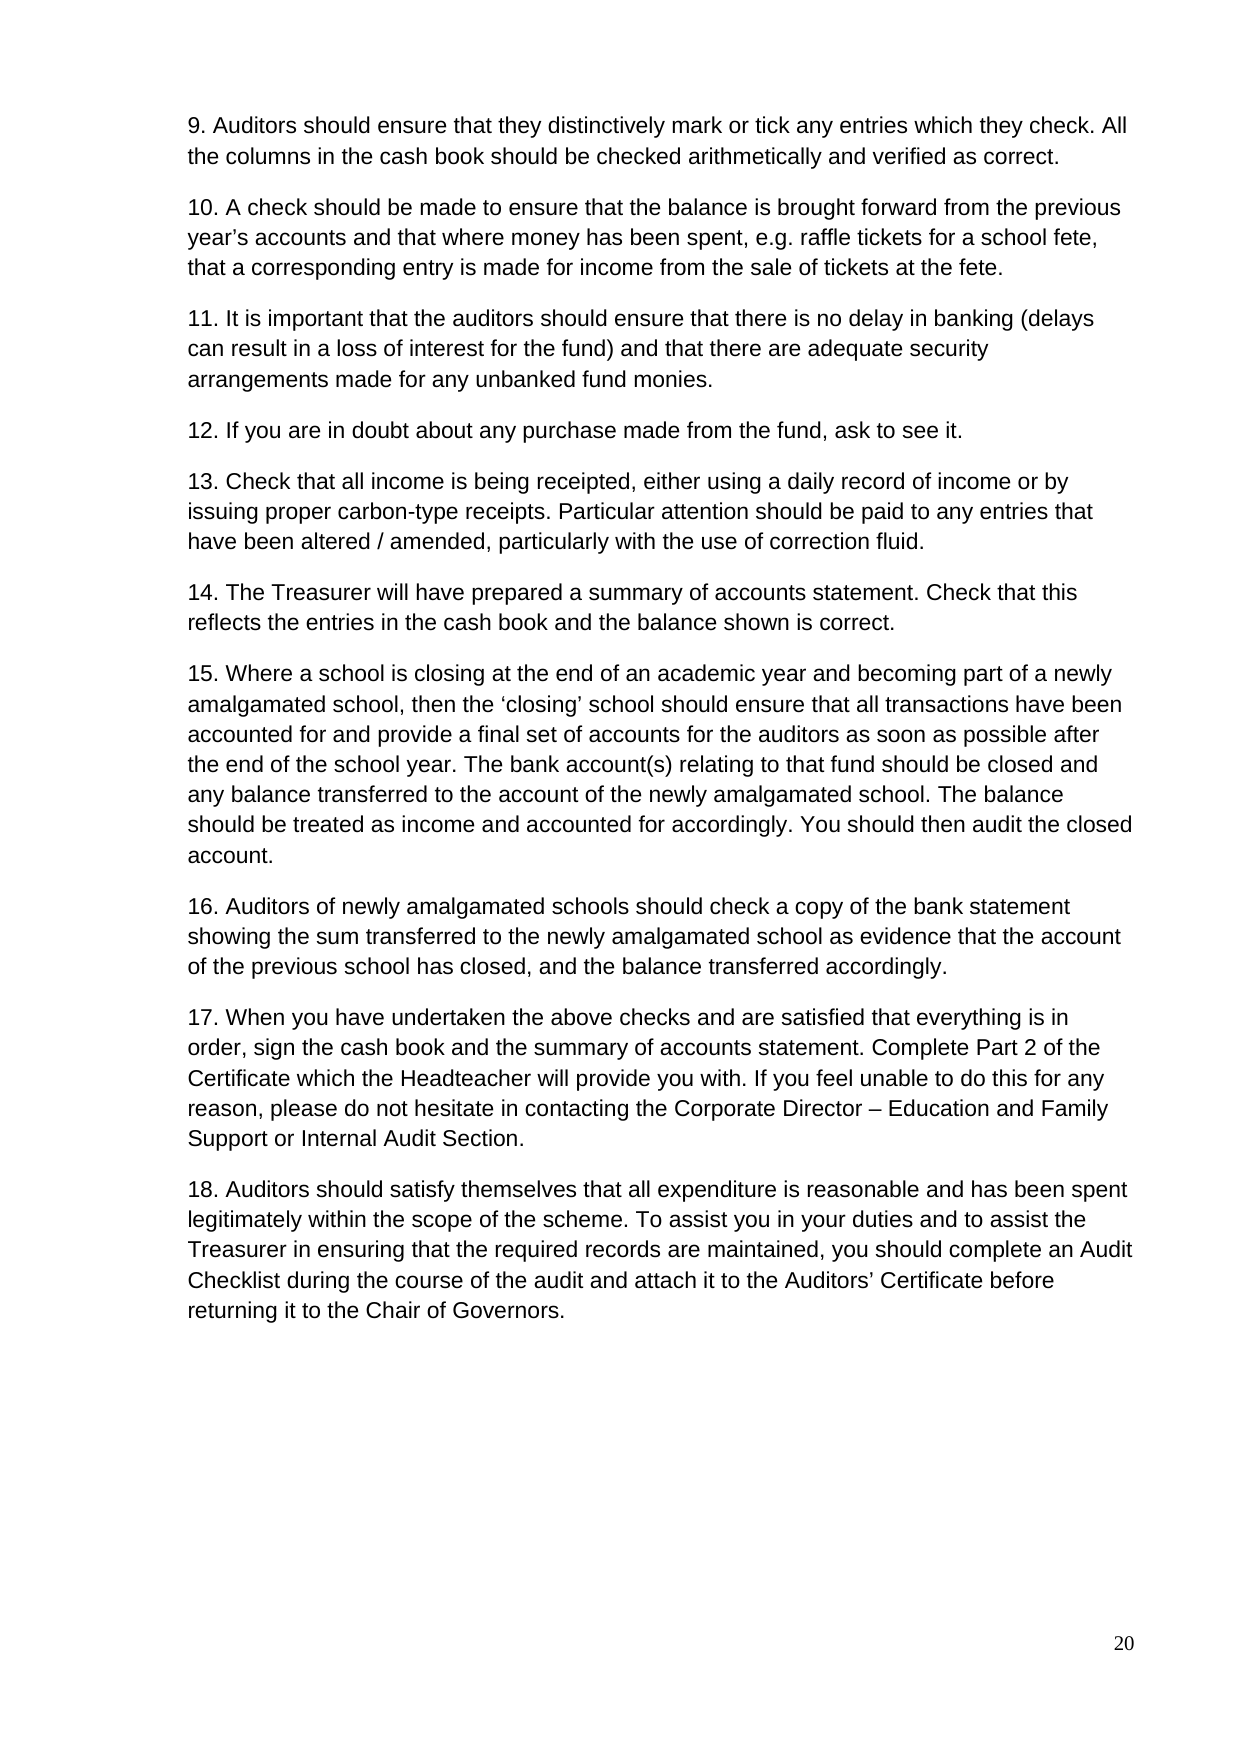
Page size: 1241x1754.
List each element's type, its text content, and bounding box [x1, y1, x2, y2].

text 18. Auditors should satisfy themselves that all expenditure is reasonable and has been spent legitimately within the scope of the scheme. To assist you in your duties and to assist the Treasurer in ensuring that the required records are maintained, you should complete an Audit Checklist during the course of the audit and attach it to the Auditors’ Certificate before returning it to the Chair of Governors. [187, 1176, 1134, 1323]
text 9. Auditors should ensure that they distinctively mark or tick any entries which they check. All the columns in the cash book should be checked arithmetically and verified as correct. [187, 112, 1134, 169]
text 13. Check that all income is being receipted, either using a daily record of income or by issuing proper carbon-type receipts. Particular attention should be paid to any entries that have been altered / amended, particularly with the use of correction fluid. [187, 468, 1134, 554]
text 17. When you have undertaken the above checks and are satisfied that everything is in order, sign the cash book and the summary of accounts statement. Complete Part 2 of the Certificate which the Headteacher will provide you with. If you feel unable to do this for any reason, please do not hesitate in contacting the Corporate Director – Education and Family Support or Internal Audit Section. [187, 1004, 1134, 1151]
text 12. If you are in doubt about any purchase made from the fund, ask to see it. [187, 417, 1134, 443]
text 16. Auditors of newly amalgamated schools should check a copy of the bank statement showing the sum transferred to the newly amalgamated school as evidence that the account of the previous school has closed, and the balance transferred accordingly. [187, 893, 1134, 979]
text 15. Where a school is closing at the end of an academic year and becoming part of a newly amalgamated school, then the ‘closing’ school should ensure that all transactions have been accounted for and provide a final set of accounts for the auditors as soon as possible after the end of the school year. The bank account(s) relating to that fund should be closed and any balance transferred to the account of the newly amalgamated school. The balance should be treated as income and accounted for accordingly. You should then audit the closed account. [187, 660, 1134, 868]
text 11. It is important that the auditors should ensure that there is no delay in banking (delays can result in a loss of interest for the fund) and that there are adequate security arrangements made for any unbanked fund monies. [187, 305, 1134, 392]
text 14. The Treasurer will have prepared a summary of accounts statement. Check that this reflects the entries in the cash book and the balance shown is correct. [187, 579, 1134, 636]
text 10. A check should be made to ensure that the balance is brought forward from the previous year’s accounts and that where money has been spent, e.g. raffle tickets for a school fete, that a corresponding entry is made for income from the sale of tickets at the fete. [187, 194, 1134, 281]
